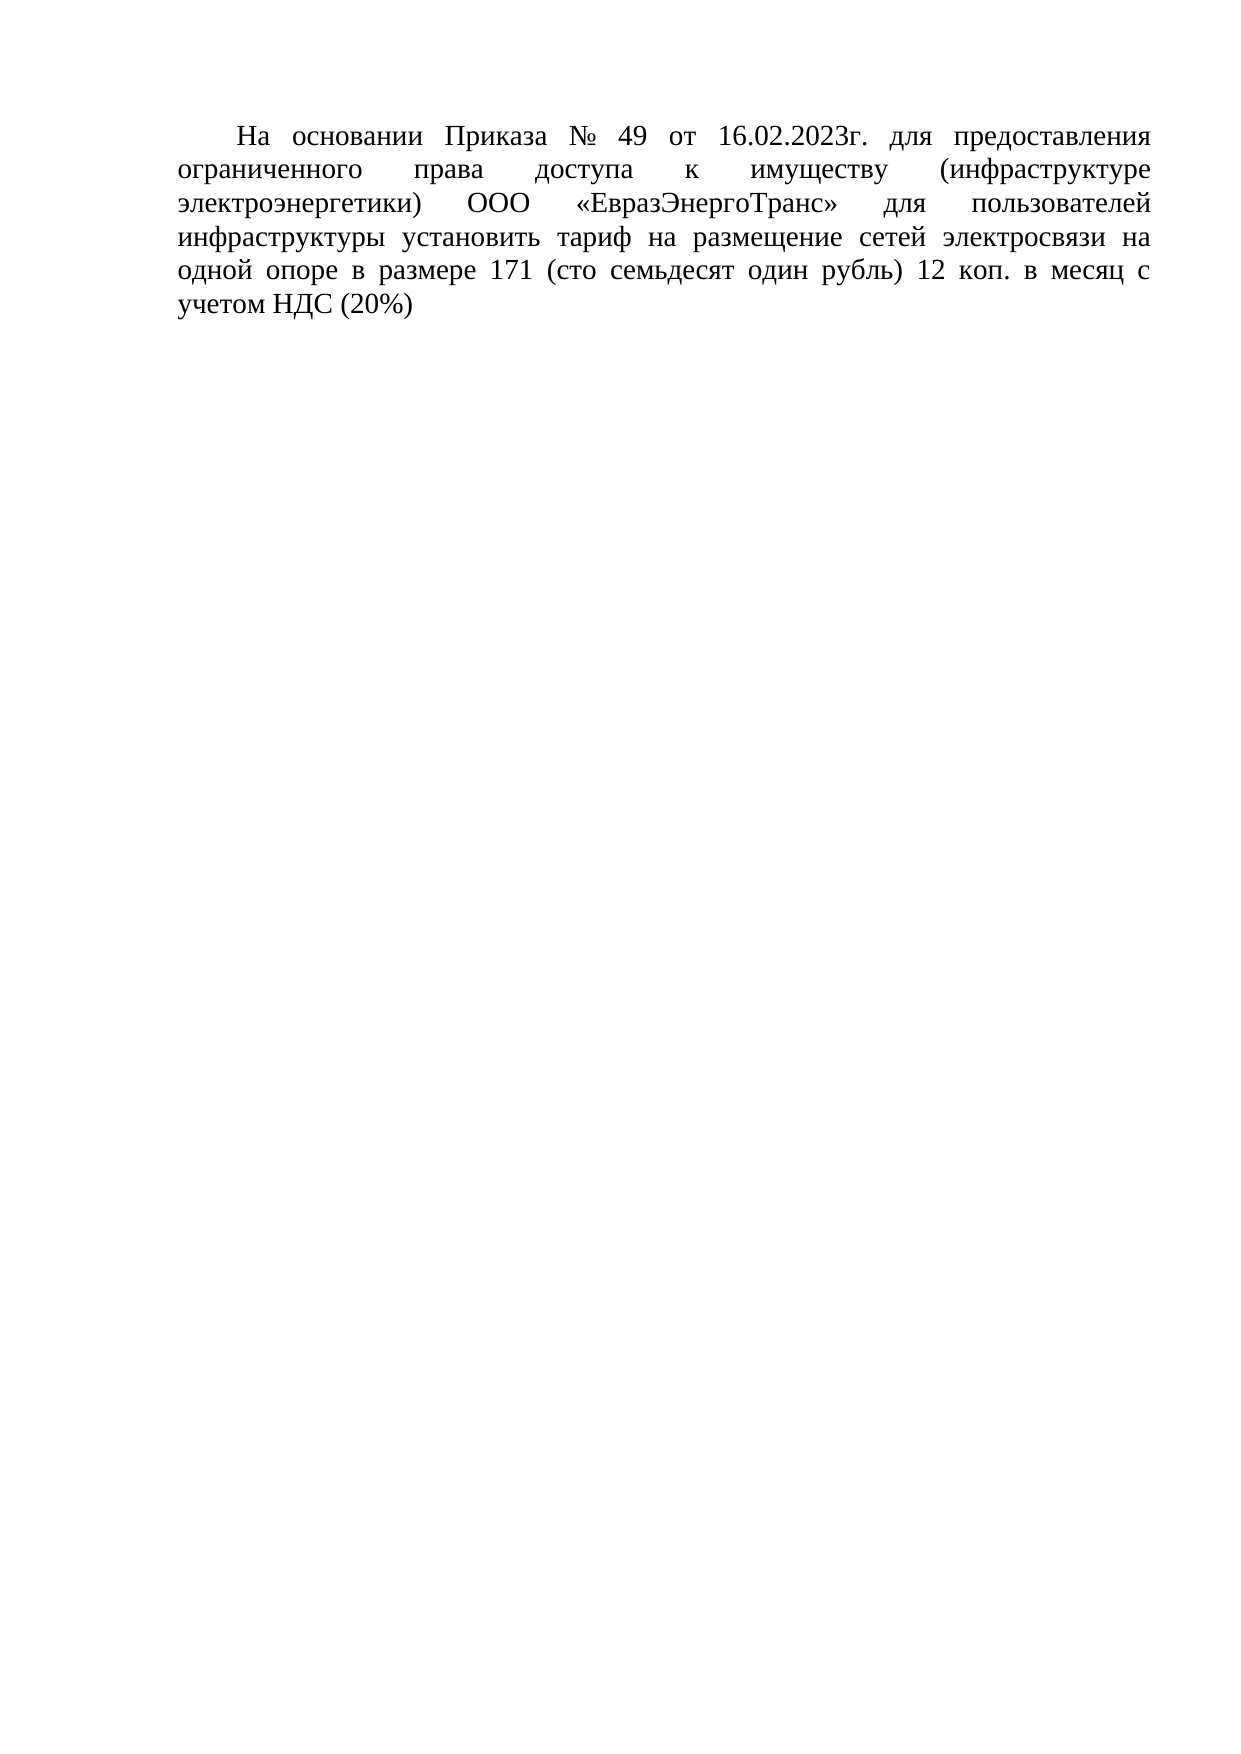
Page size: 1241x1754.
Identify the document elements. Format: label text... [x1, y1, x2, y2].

text На основании Приказа № 49 от 16.02.2023г. для предоставления ограниченного права доступа к имуществу (инфраструктуре электроэнергетики) ООО «ЕвразЭнергоТранс» для пользователей инфраструктуры установить тариф на размещение сетей электросвязи на одной опоре в размере 171 (сто семьдесят один рубль) 12 коп. в месяц с учетом НДС (20%) [177, 118, 1152, 319]
